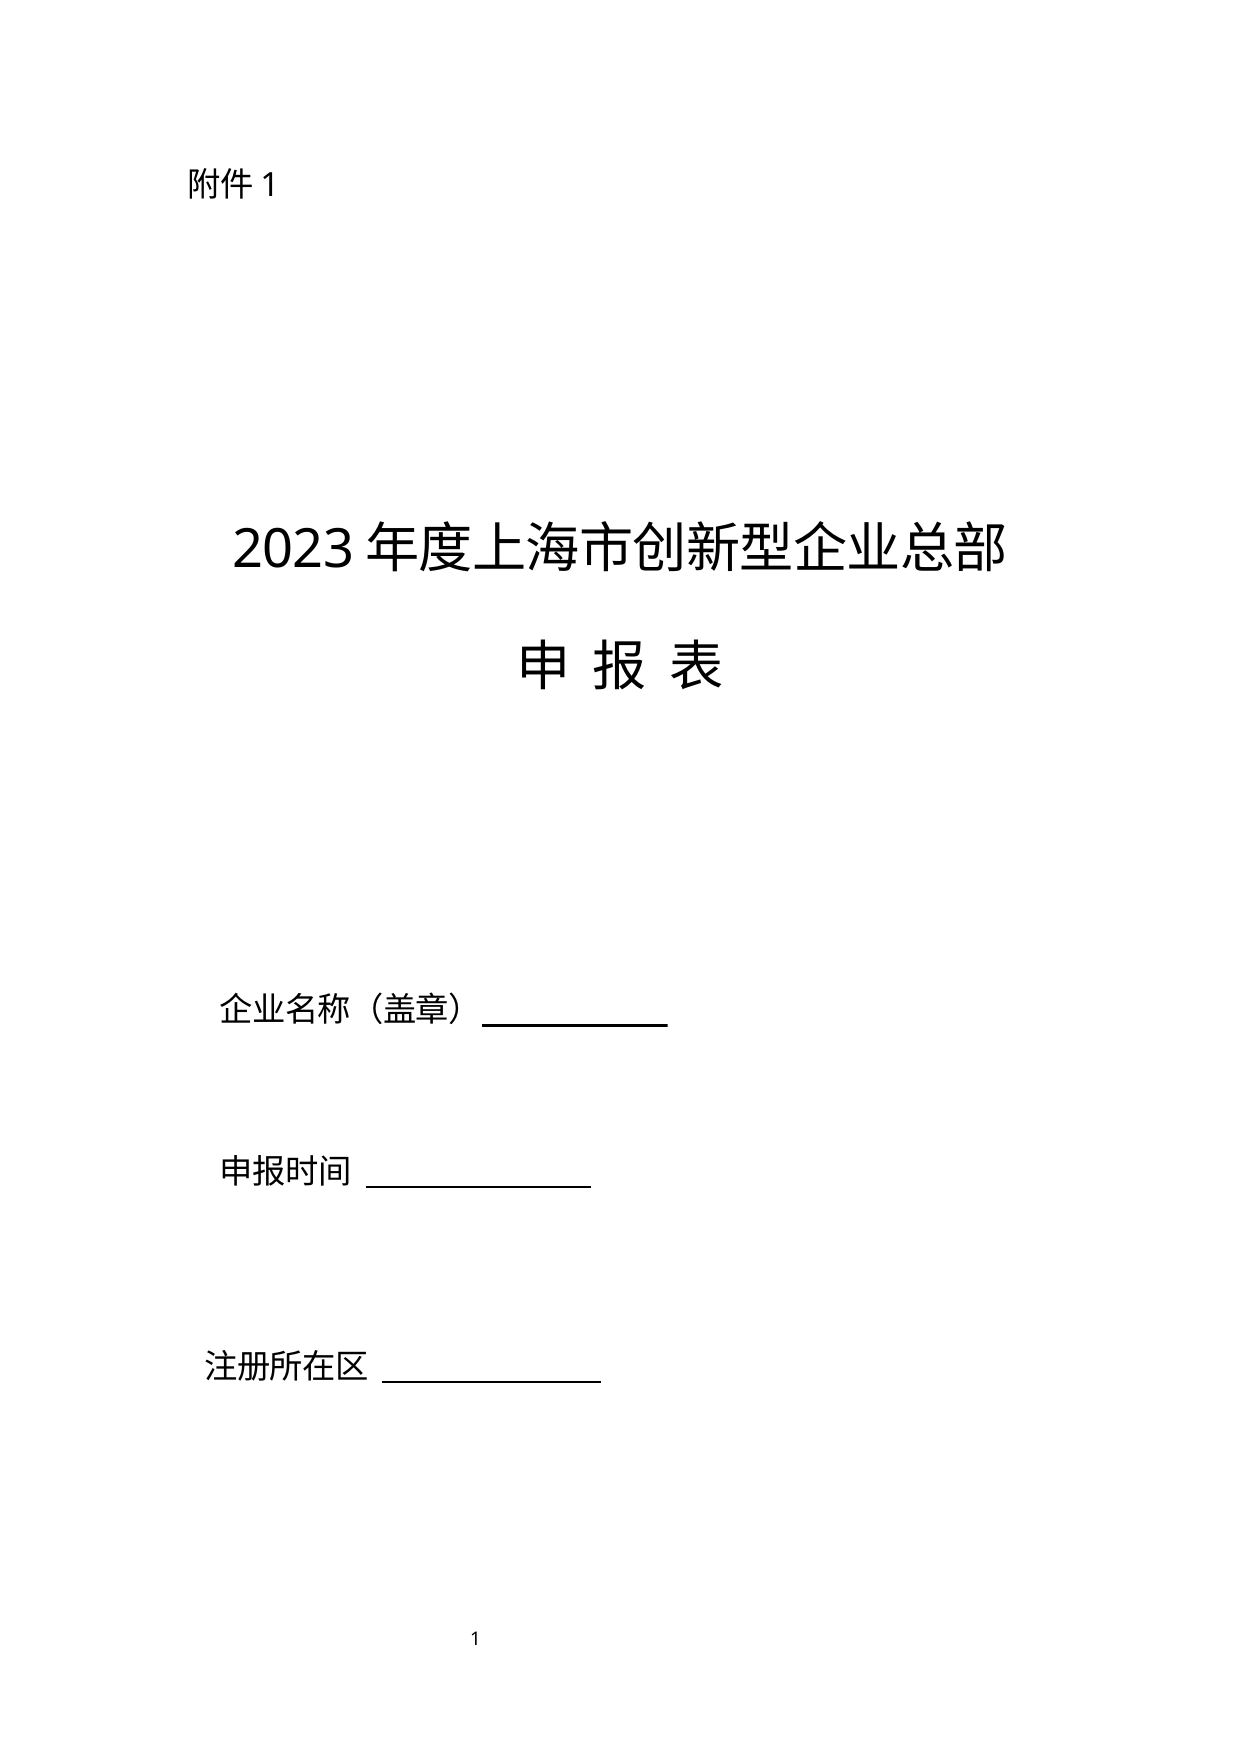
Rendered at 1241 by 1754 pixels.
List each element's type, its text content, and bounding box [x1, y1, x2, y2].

text 附件1 [187, 150, 1053, 215]
text 2023年度上海市创新型企业总部 [187, 505, 1053, 584]
text 企业名称（盖章） [187, 975, 1053, 1040]
text 申 报 表 [187, 623, 1053, 701]
text 申报时间 注册所在区 [187, 1136, 1053, 1396]
